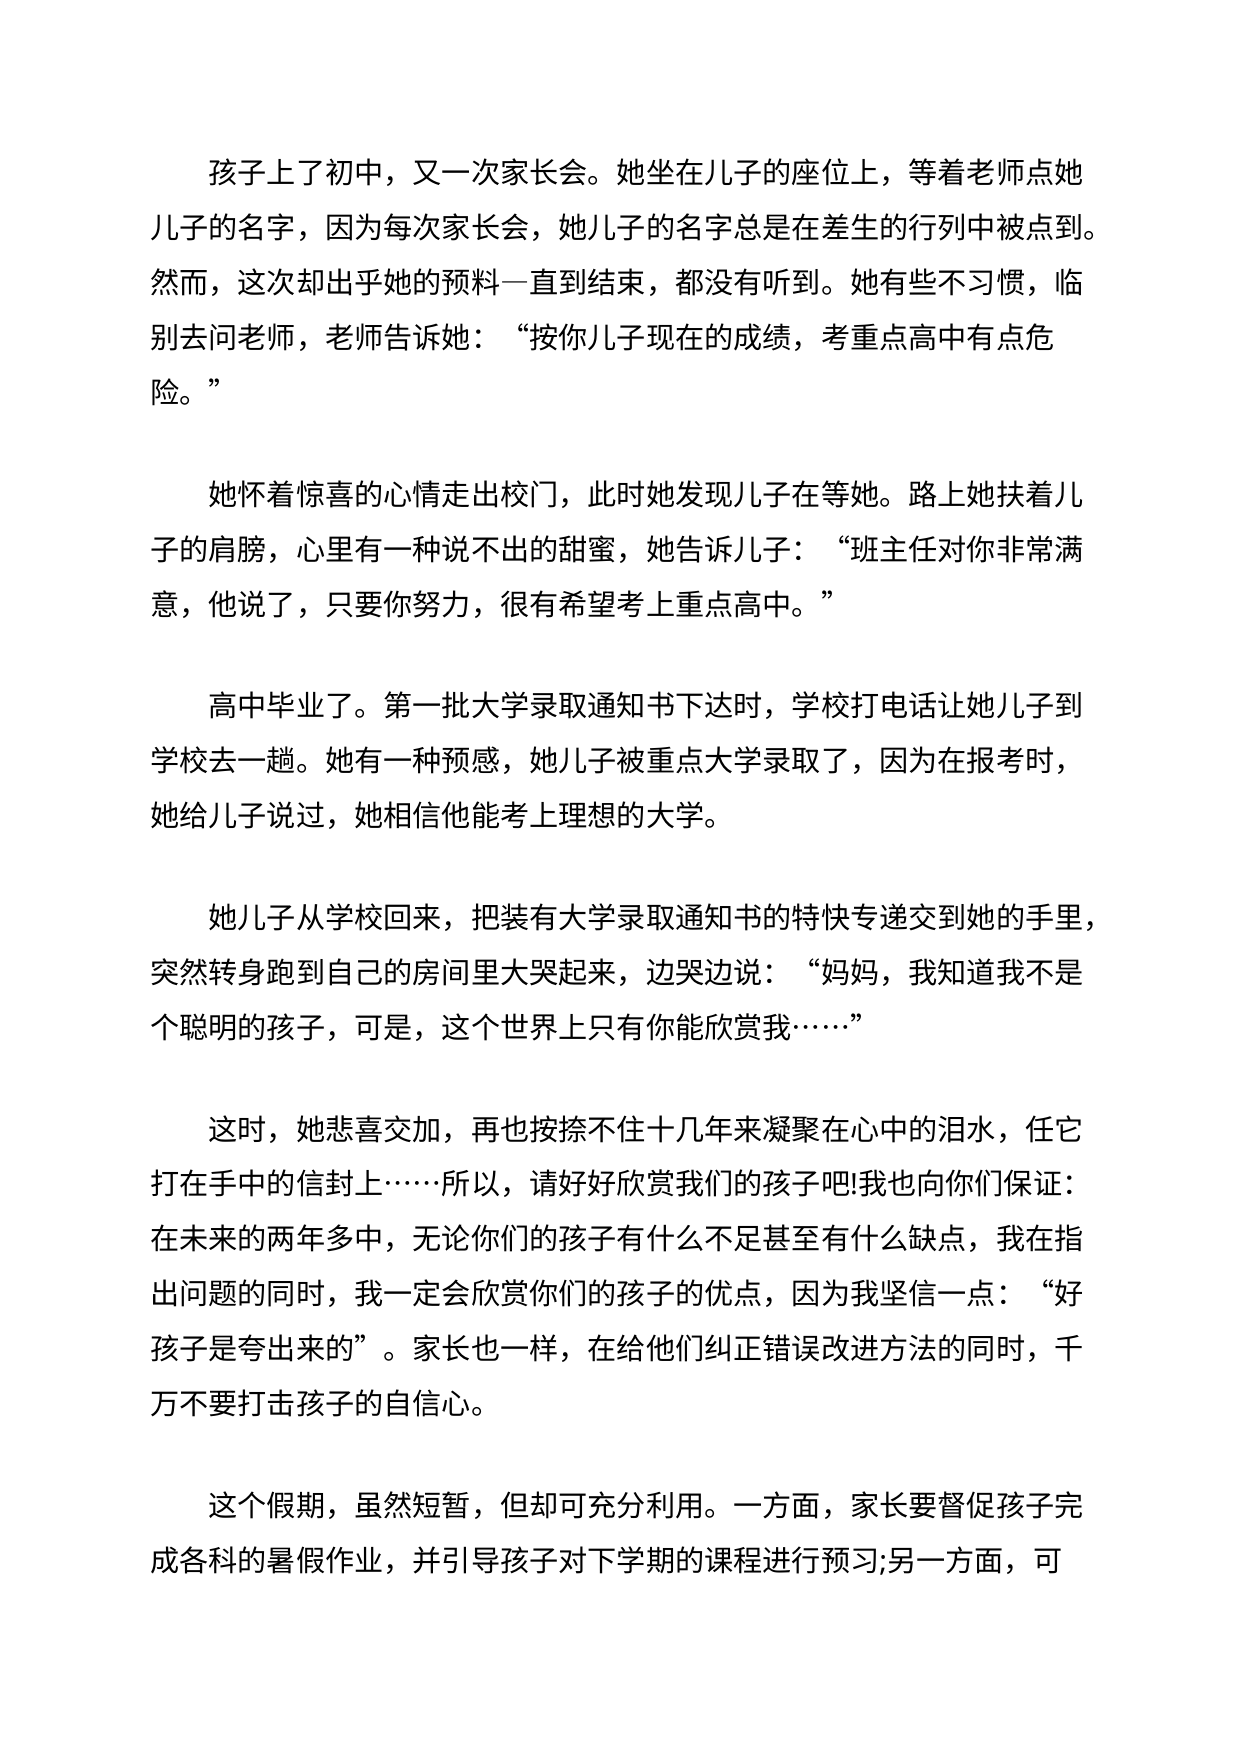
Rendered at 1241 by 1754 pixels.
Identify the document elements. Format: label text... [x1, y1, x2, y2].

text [150, 1482, 1090, 1580]
text 她儿子从学校回来，把装有大学录取通知书的特快专递交到她的手里，突然转身跑到自己的房间里大哭起来，边哭边说：“妈妈，我知道我不是个聪明的孩子，可是，这个世界上只有你能欣赏我……” [150, 894, 1090, 1047]
text 高中毕业了。第一批大学录取通知书下达时，学校打电话让她儿子到学校去一趟。她有一种预感，她儿子被重点大学录取了，因为在报考时，她给儿子说过，她相信他能考上理想的大学。 [150, 683, 1090, 835]
text 她怀着惊喜的心情走出校门，此时她发现儿子在等她。路上她扶着儿子的肩膀，心里有一种说不出的甜蜜，她告诉儿子：“班主任对你非常满意，他说了，只要你努力，很有希望考上重点高中。” [150, 471, 1090, 623]
text 这时，她悲喜交加，再也按捺不住十几年来凝聚在心中的泪水，任它打在手中的信封上……所以，请好好欣赏我们的孩子吧!我也向你们保证：在未来的两年多中，无论你们的孩子有什么不足甚至有什么缺点，我在指出问题的同时，我一定会欣赏你们的孩子的优点，因为我坚信一点：“好孩子是夸出来的”。家长也一样，在给他们纠正错误改进方法的同时，千万不要打击孩子的自信心。 [150, 1106, 1090, 1423]
text 孩子上了初中，又一次家长会。她坐在儿子的座位上，等着老师点她儿子的名字，因为每次家长会，她儿子的名字总是在差生的行列中被点到。然而，这次却出乎她的预料—直到结束，都没有听到。她有些不习惯，临别去问老师，老师告诉她：“按你儿子现在的成绩，考重点高中有点危险。” [150, 150, 1090, 412]
